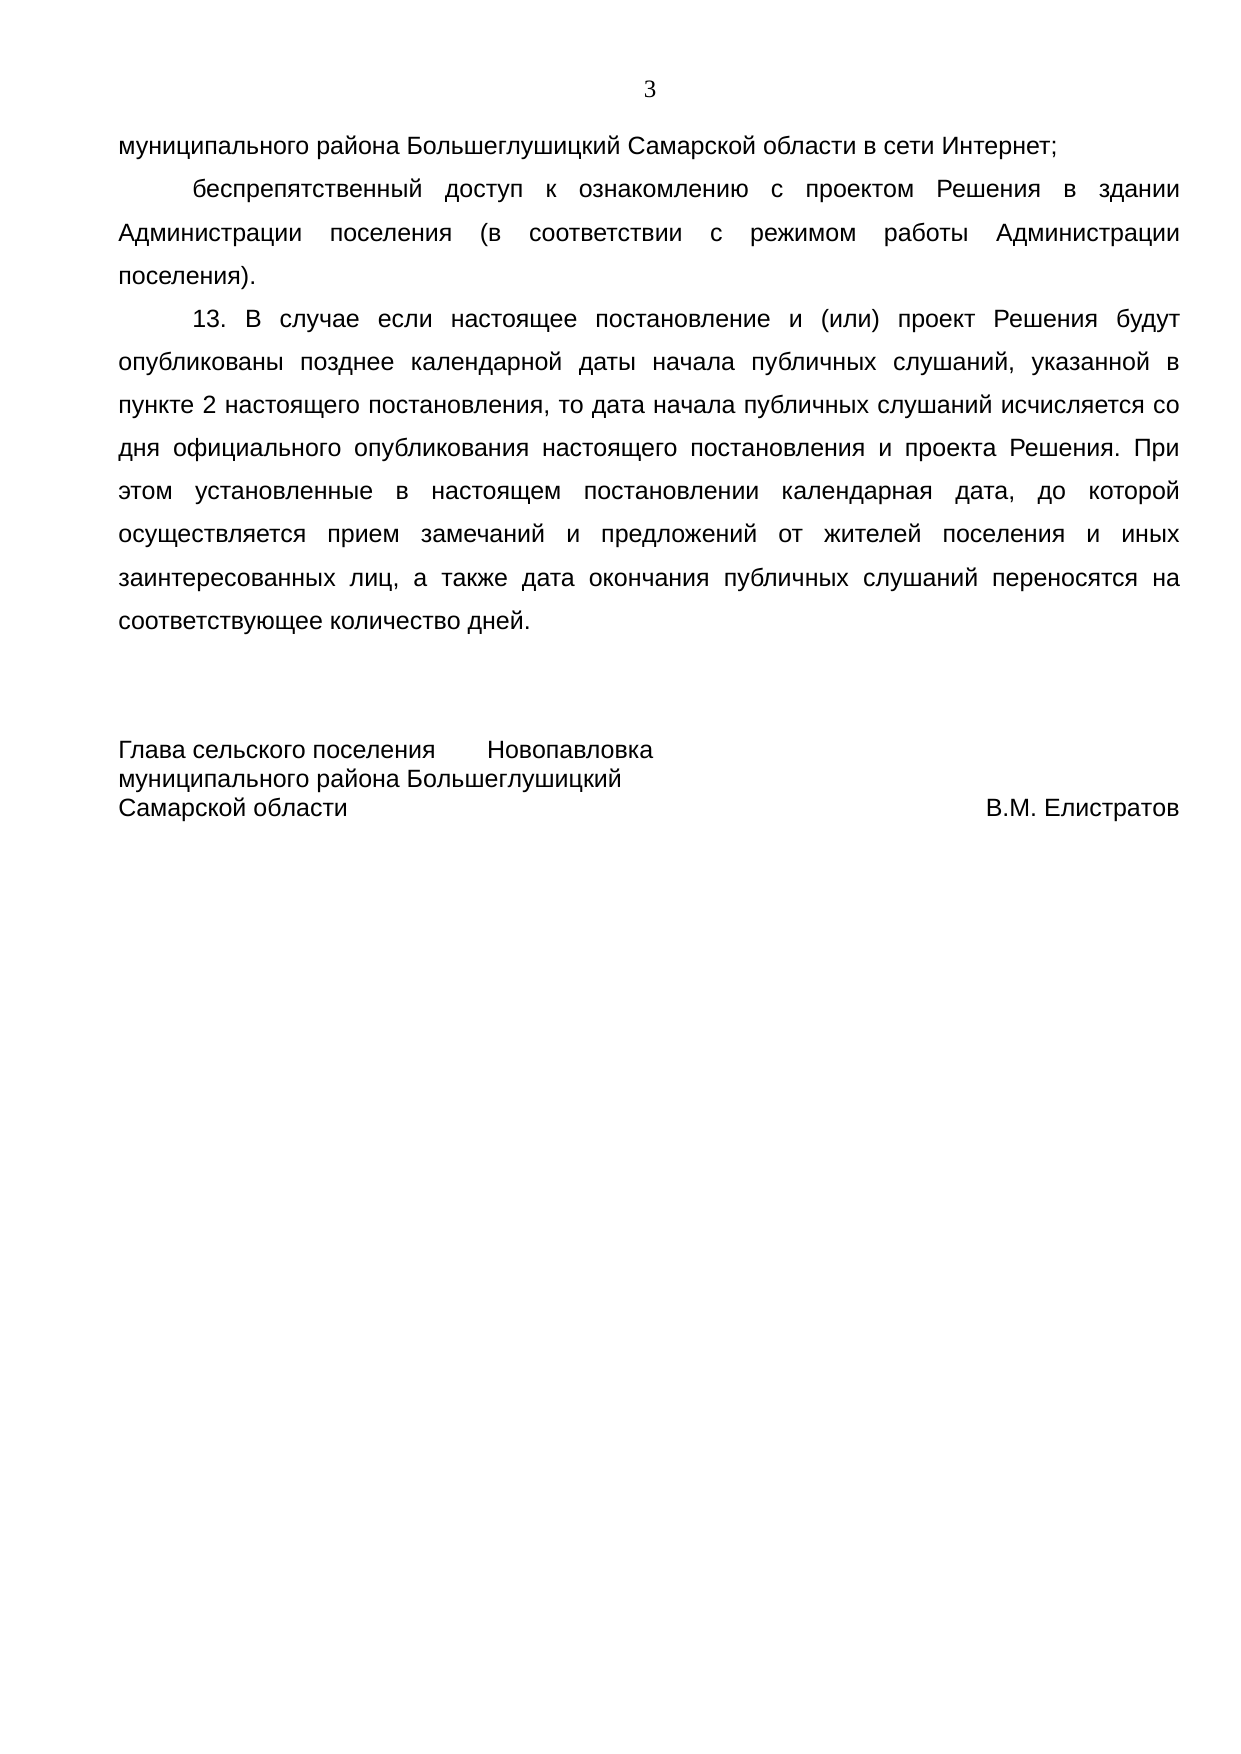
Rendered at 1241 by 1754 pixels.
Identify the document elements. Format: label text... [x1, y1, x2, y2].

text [118, 131, 1181, 160]
text 13. В случае если настоящее постановление и (или) проект Решения будут опубликованы позднее календарной даты начала публичных слушаний, указанной в пункте 2 настоящего постановления, то дата начала публичных слушаний исчисляется со дня официального опубликования настоящего постановления и проекта Решения. При этом установленные в настоящем постановлении календарная дата, до которой осуществляется прием замечаний и предложений от жителей поселения и иных заинтересованных лиц, а также дата окончания публичных слушаний переносятся на соответствующее количество дней. [118, 304, 1181, 634]
text Глава сельского поселения Новопавловка [118, 735, 1181, 764]
text беспрепятственный доступ к ознакомлению с проектом Решения в здании Администрации поселения (в соответствии с режимом работы Администрации поселения). [118, 174, 1181, 289]
text Самарской области В.М. Елистратов [118, 793, 1181, 821]
text муниципального района Большеглушицкий [118, 764, 1181, 793]
